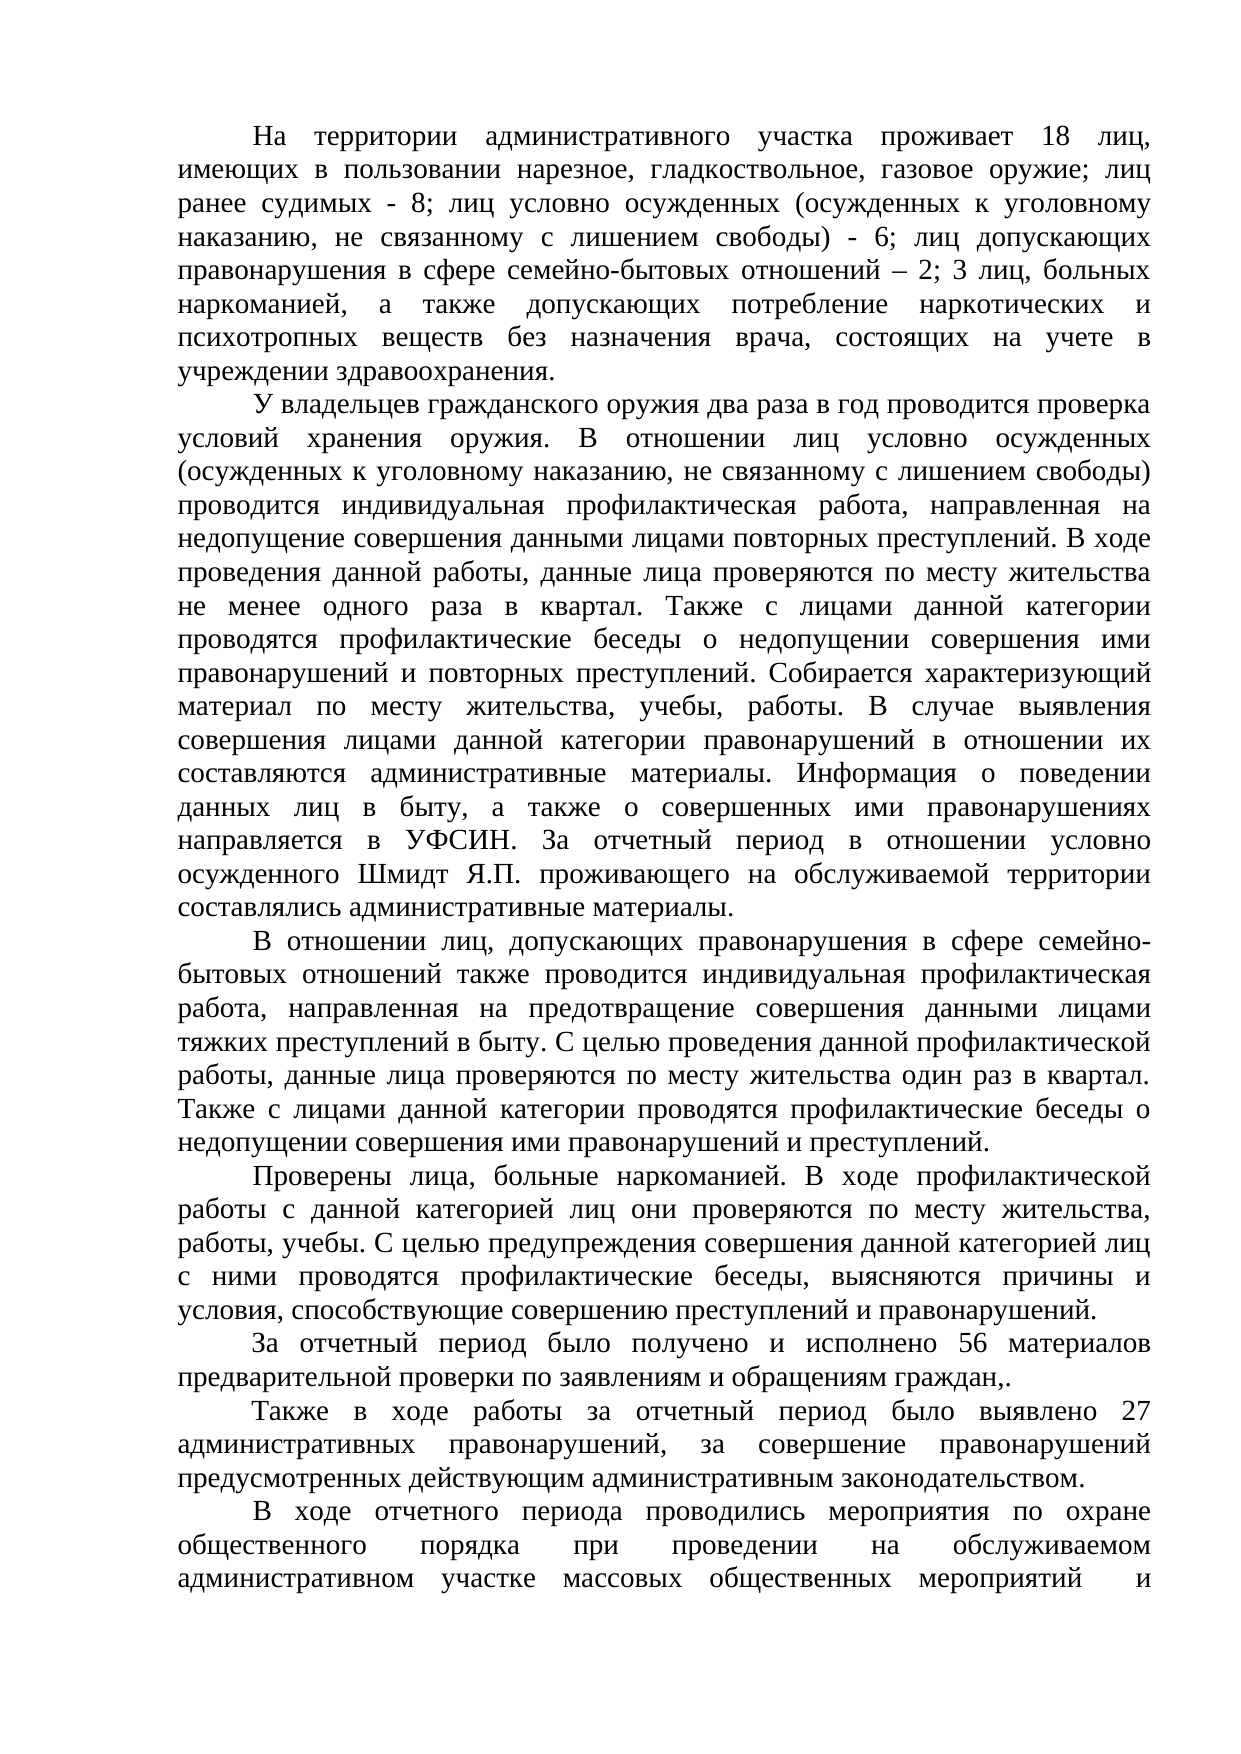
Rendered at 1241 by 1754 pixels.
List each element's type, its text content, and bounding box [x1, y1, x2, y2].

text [177, 1493, 1152, 1594]
text Проверены лица, больные наркоманией. В ходе профилактической работы с данной категорией лиц они проверяются по месту жительства, работы, учебы. С целью предупреждения совершения данной категорией лиц с ними проводятся профилактические беседы, выясняются причины и условия, способствующие совершению преступлений и правонарушений. [177, 1158, 1152, 1326]
text На территории административного участка проживает 18 лиц, имеющих в пользовании нарезное, гладкоствольное, газовое оружие; лиц ранее судимых - 8; лиц условно осужденных (осужденных к уголовному наказанию, не связанному с лишением свободы) - 6; лиц допускающих правонарушения в сфере семейно-бытовых отношений – 2; 3 лиц, больных наркоманией, а также допускающих потребление наркотических и психотропных веществ без назначения врача, состоящих на учете в учреждении здравоохранения. [177, 118, 1152, 386]
text Также в ходе работы за отчетный период было выявлено 27 административных правонарушений, за совершение правонарушений предусмотренных действующим административным законодательством. [177, 1393, 1152, 1493]
text За отчетный период было получено и исполнено 56 материалов предварительной проверки по заявлениям и обращениям граждан,. [177, 1326, 1152, 1393]
text В отношении лиц, допускающих правонарушения в сфере семейно-бытовых отношений также проводится индивидуальная профилактическая работа, направленная на предотвращение совершения данными лицами тяжких преступлений в быту. С целью проведения данной профилактической работы, данные лица проверяются по месту жительства один раз в квартал. Также с лицами данной категории проводятся профилактические беседы о недопущении совершения ими правонарушений и преступлений. [177, 923, 1152, 1158]
text У владельцев гражданского оружия два раза в год проводится проверка условий хранения оружия. В отношении лиц условно осужденных (осужденных к уголовному наказанию, не связанному с лишением свободы) проводится индивидуальная профилактическая работа, направленная на недопущение совершения данными лицами повторных преступлений. В ходе проведения данной работы, данные лица проверяются по месту жительства не менее одного раза в квартал. Также с лицами данной категории проводятся профилактические беседы о недопущении совершения ими правонарушений и повторных преступлений. Собирается характеризующий материал по месту жительства, учебы, работы. В случае выявления совершения лицами данной категории правонарушений в отношении их составляются административные материалы. Информация о поведении данных лиц в быту, а также о совершенных ими правонарушениях направляется в УФСИН. За отчетный период в отношении условно осужденного Шмидт Я.П. проживающего на обслуживаемой территории составлялись административные материалы. [177, 386, 1152, 923]
